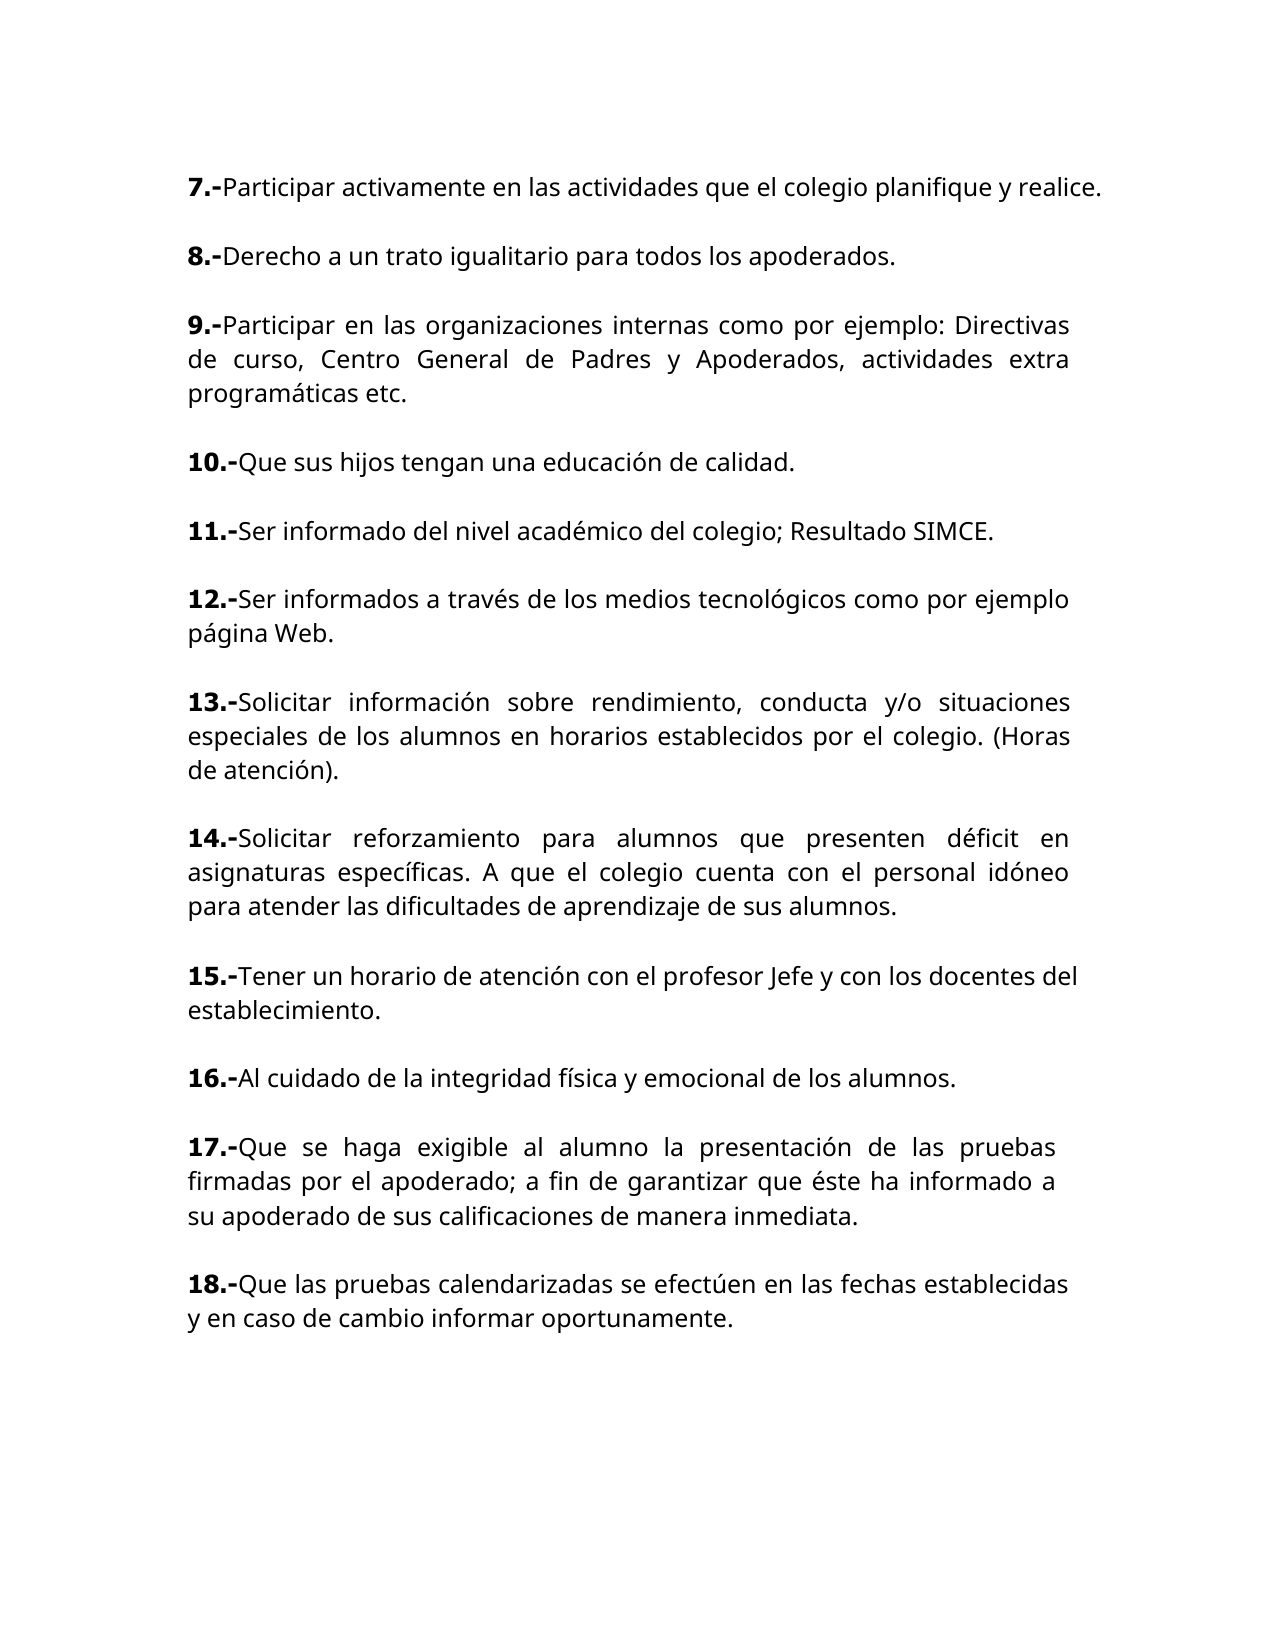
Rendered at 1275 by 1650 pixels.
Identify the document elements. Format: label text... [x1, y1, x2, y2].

text 11.-Ser informado del nivel académico del colegio; Resultado SIMCE. [187, 513, 1137, 547]
text 16.-Al cuidado de la integridad física y emocional de los alumnos. [187, 1061, 1137, 1095]
text 15.-Tener un horario de atención con el profesor Jefe y con los docentes del establecimiento. [187, 959, 1125, 1027]
text 14.-Solicitar reforzamiento para alumnos que presenten déficit en asignaturas específicas. A que el colegio cuenta con el personal idóneo para atender las dificultades de aprendizaje de sus alumnos. [187, 821, 1070, 923]
text 18.-Que las pruebas calendarizadas se efectúen en las fechas establecidas y en caso de cambio informar oportunamente. [187, 1267, 1070, 1335]
text 13.-Solicitar información sobre rendimiento, conducta y/o situaciones especiales de los alumnos en horarios establecidos por el colegio. (Horas de atención). [187, 684, 1072, 787]
text 12.-Ser informados a través de los medios tecnológicos como por ejemplo página Web. [187, 582, 1070, 650]
text 7.-Participar activamente en las actividades que el colegio planifique y realice. [187, 170, 1137, 204]
text 17.-Que se haga exigible al alumno la presentación de las pruebas firmadas por el apoderado; a fin de garantizar que éste ha informado a su apoderado de sus calificaciones de manera inmediata. [187, 1130, 1057, 1232]
text 8.-Derecho a un trato igualitario para todos los apoderados. [187, 238, 1137, 272]
text 9.-Participar en las organizaciones internas como por ejemplo: Directivas de curso, Centro General de Padres y Apoderados, actividades extra programáticas etc. [187, 307, 1071, 409]
text 10.-Que sus hijos tengan una educación de calidad. [187, 444, 1137, 478]
